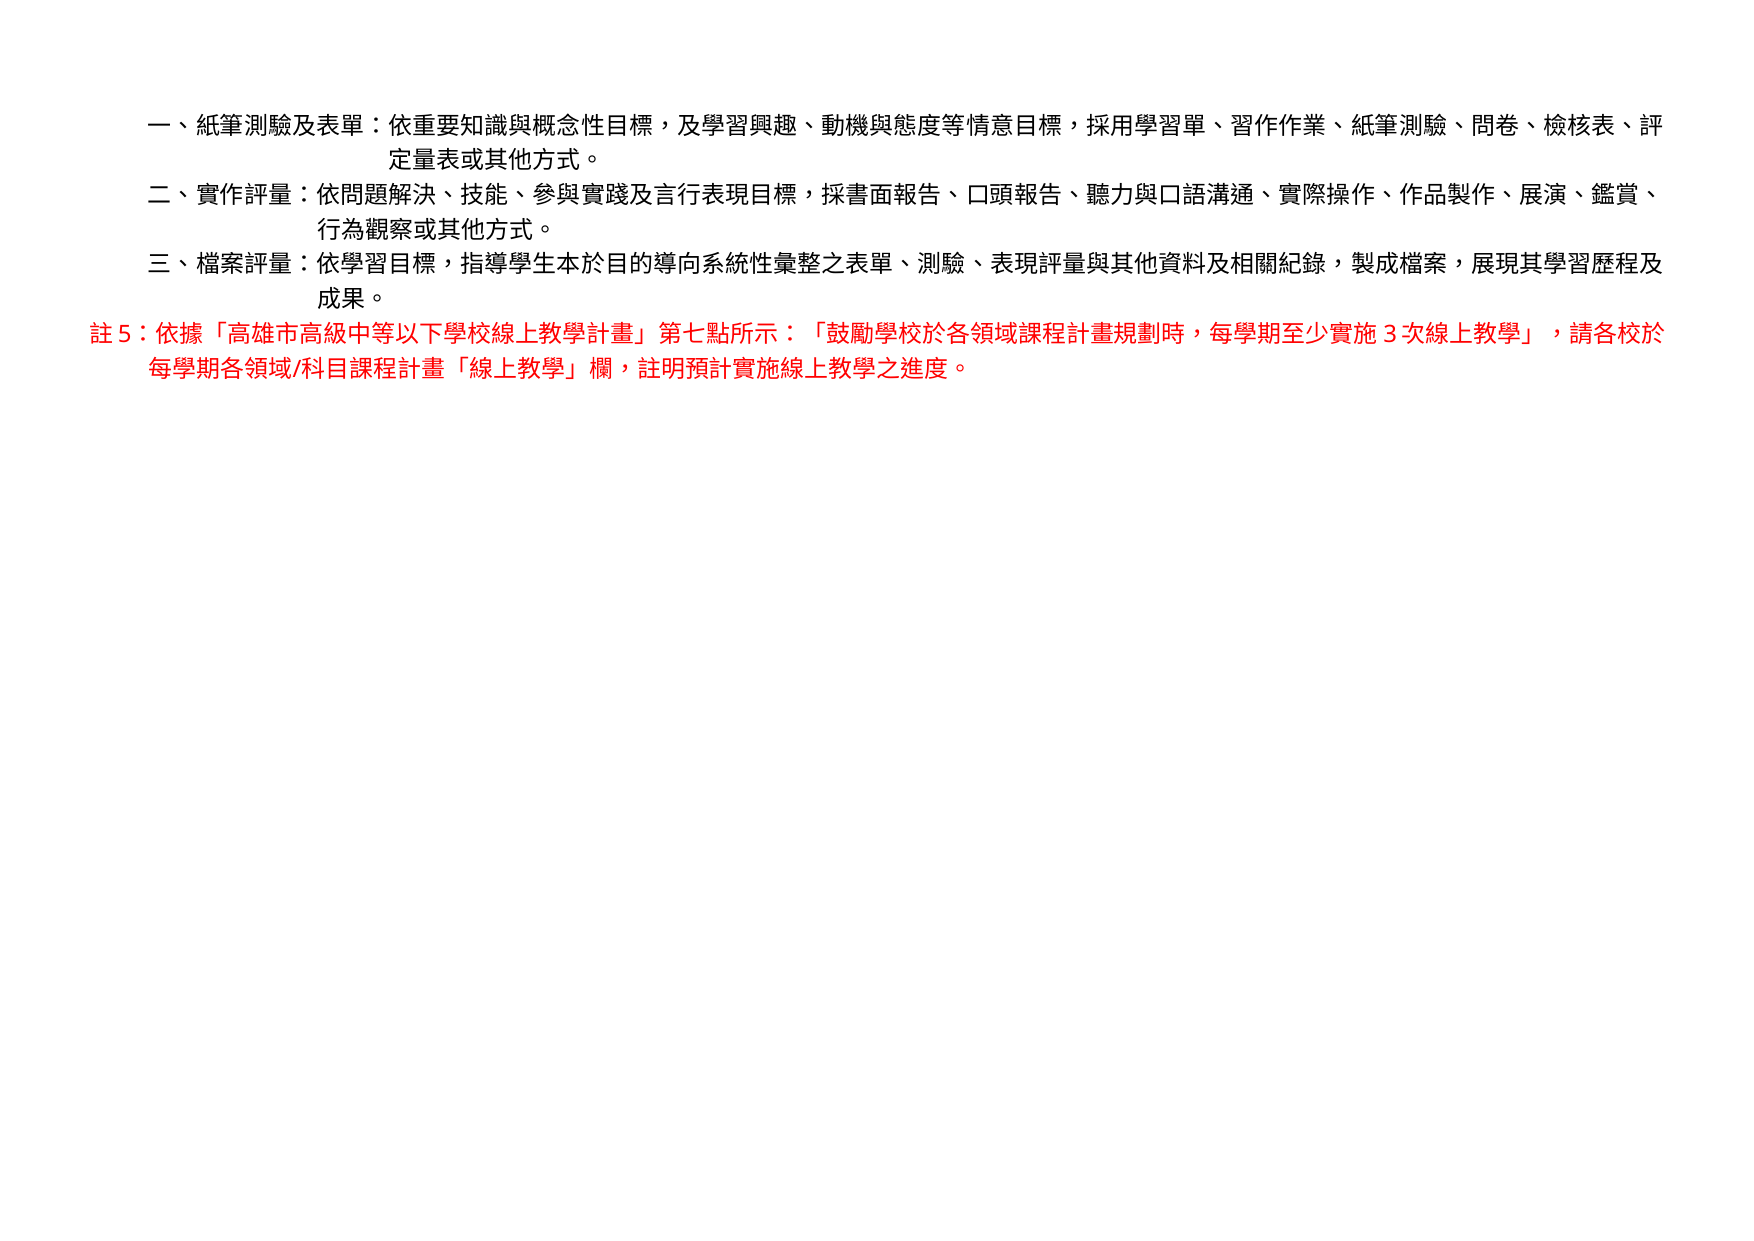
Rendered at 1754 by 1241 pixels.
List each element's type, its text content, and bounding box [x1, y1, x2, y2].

text 三、檔案評量：依學習目標，指導學生本於目的導向系統性彙整之表單、測驗、表現評量與其他資料及相關紀錄，製成檔案，展現其學習歷程及成果。 [148, 245, 1665, 314]
text 一、紙筆測驗及表單：依重要知識與概念性目標，及學習興趣、動機與態度等情意目標，採用學習單、習作作業、紙筆測驗、問卷、檢核表、評定量表或其他方式。 [148, 106, 1665, 176]
text 註5：依據「高雄市高級中等以下學校線上教學計畫」第七點所示：「鼓勵學校於各領域課程計畫規劃時，每學期至少實施3次線上教學」，請各校於每學期各領域/科目課程計畫「線上教學」欄，註明預計實施線上教學之進度。 [89, 314, 1665, 384]
text 二、實作評量：依問題解決、技能、參與實踐及言行表現目標，採書面報告、口頭報告、聽力與口語溝通、實際操作、作品製作、展演、鑑賞、行為觀察或其他方式。 [148, 176, 1665, 245]
